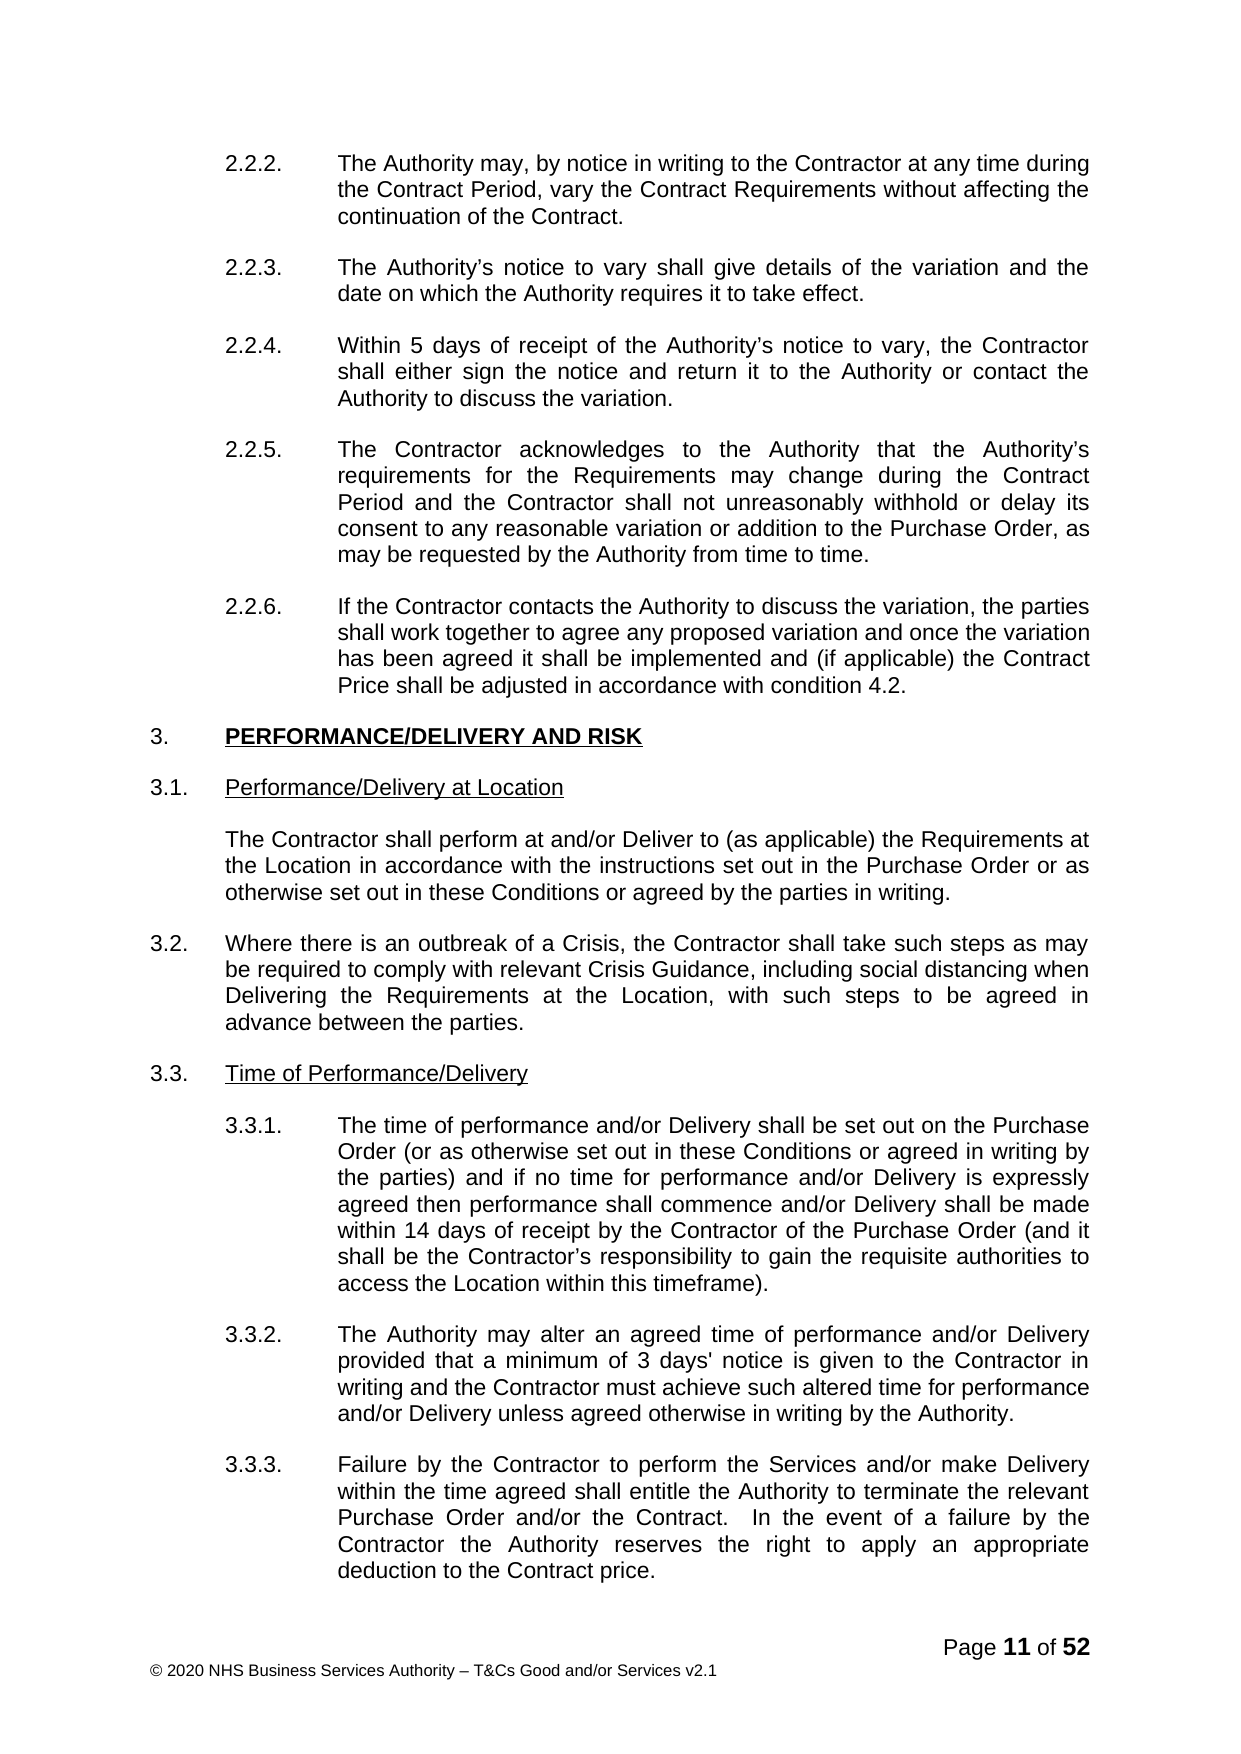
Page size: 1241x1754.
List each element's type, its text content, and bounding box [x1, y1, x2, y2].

text Failure by the Contractor to perform the Services and/or make Delivery within the time agreed shall entitle the Authority to terminate the relevant Purchase Order and/or the Contract. In the event of a failure by the Contractor the Authority reserves the right to apply an appropriate deduction to the Contract price. [225, 1451, 1090, 1583]
text The Authority’s notice to vary shall give details of the variation and the date on which the Authority requires it to take effect. [225, 254, 1090, 307]
text The Authority may, by notice in writing to the Contractor at any time during the Contract Period, vary the Contract Requirements without affecting the continuation of the Contract. [225, 150, 1090, 229]
text The time of performance and/or Delivery shall be set out on the Purchase Order (or as otherwise set out in these Conditions or agreed in writing by the parties) and if no time for performance and/or Delivery is expressly agreed then performance shall commence and/or Delivery shall be made within 14 days of receipt by the Contractor of the Purchase Order (and it shall be the Contractor’s responsibility to gain the requisite authorities to access the Location within this timeframe). [225, 1112, 1090, 1296]
subtitle PERFORMANCE/DELIVERY AND RISK [150, 723, 1090, 749]
text If the Contractor contacts the Authority to discuss the variation, the parties shall work together to agree any proposed variation and once the variation has been agreed it shall be implemented and (if applicable) the Contract Price shall be adjusted in accordance with condition 4.2. [225, 593, 1090, 698]
subtitle Time of Performance/Delivery [150, 1060, 1090, 1087]
text Within 5 days of receipt of the Authority’s notice to vary, the Contractor shall either sign the notice and return it to the Authority or contact the Authority to discuss the variation. [225, 332, 1090, 411]
text The Contractor shall perform at and/or Deliver to (as applicable) the Requirements at the Location in accordance with the instructions set out in the Purchase Order or as otherwise set out in these Conditions or agreed by the parties in writing. [225, 826, 1090, 905]
text The Contractor acknowledges to the Authority that the Authority’s requirements for the Requirements may change during the Contract Period and the Contractor shall not unreasonably withhold or delay its consent to any reasonable variation or addition to the Purchase Order, as may be requested by the Authority from time to time. [225, 436, 1090, 568]
subtitle Performance/Delivery at Location [150, 774, 1090, 801]
text The Authority may alter an agreed time of performance and/or Delivery provided that a minimum of 3 days' notice is given to the Contractor in writing and the Contractor must achieve such altered time for performance and/or Delivery unless agreed otherwise in writing by the Authority. [225, 1321, 1090, 1426]
subtitle Where there is an outbreak of a Crisis, the Contractor shall take such steps as may be required to comply with relevant Crisis Guidance, including social distancing when Delivering the Requirements at the Location, with such steps to be agreed in advance between the parties. [150, 930, 1090, 1035]
